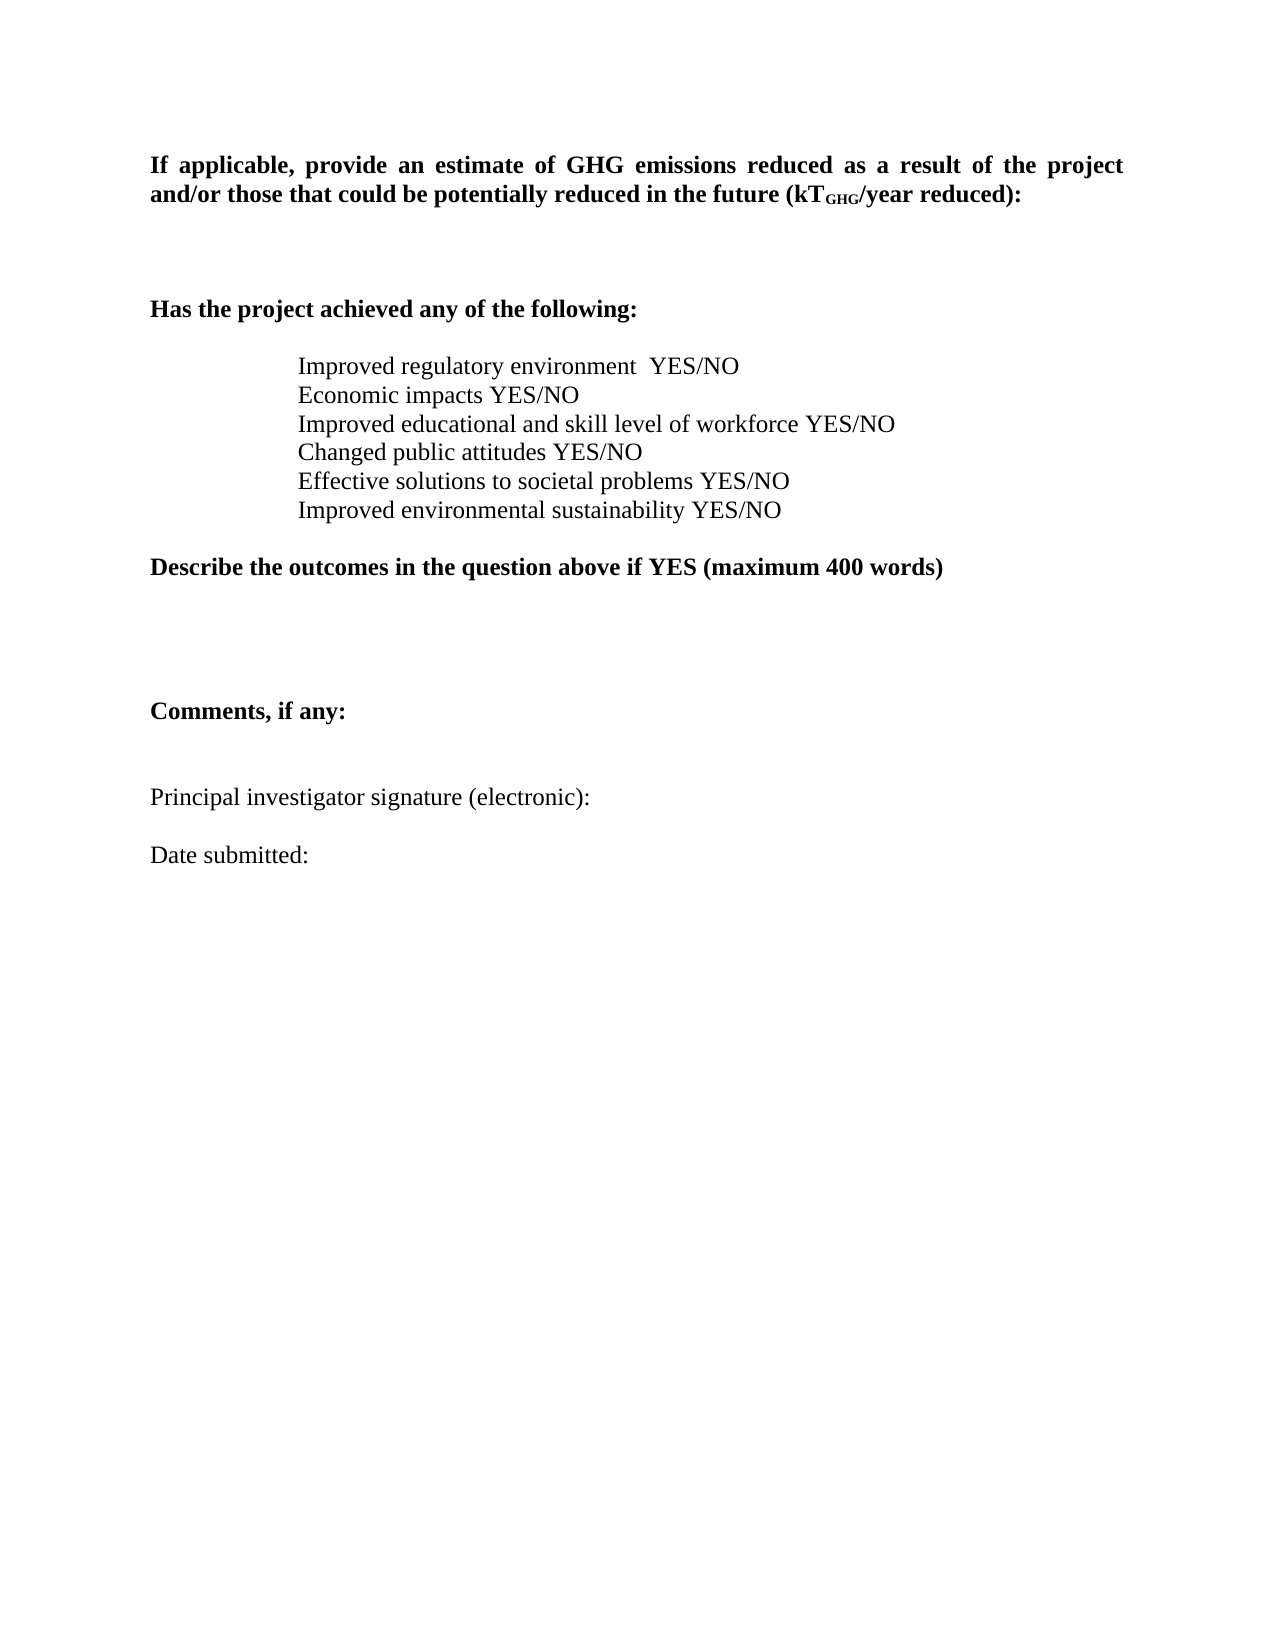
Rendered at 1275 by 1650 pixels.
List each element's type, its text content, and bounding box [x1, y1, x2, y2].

text If applicable, provide an estimate of GHG emissions reduced as a result of the project and/or those that could be potentially reduced in the future (kTGHG/year reduced): [150, 150, 1125, 207]
text Comments, if any: [150, 696, 1125, 725]
text Improved regulatory environment YES/NO [150, 351, 1125, 380]
text Principal investigator signature (electronic): [150, 782, 1125, 811]
text Improved environmental sustainability YES/NO [150, 495, 1125, 524]
text Changed public attitudes YES/NO [150, 437, 1125, 466]
text Effective solutions to societal problems YES/NO [150, 466, 1125, 495]
text Describe the outcomes in the question above if YES (maximum 400 words) [150, 552, 1125, 581]
text Economic impacts YES/NO [150, 380, 1125, 409]
text Has the project achieved any of the following: [150, 294, 1125, 322]
text Date submitted: [150, 840, 1125, 869]
text Improved educational and skill level of workforce YES/NO [150, 409, 1125, 437]
